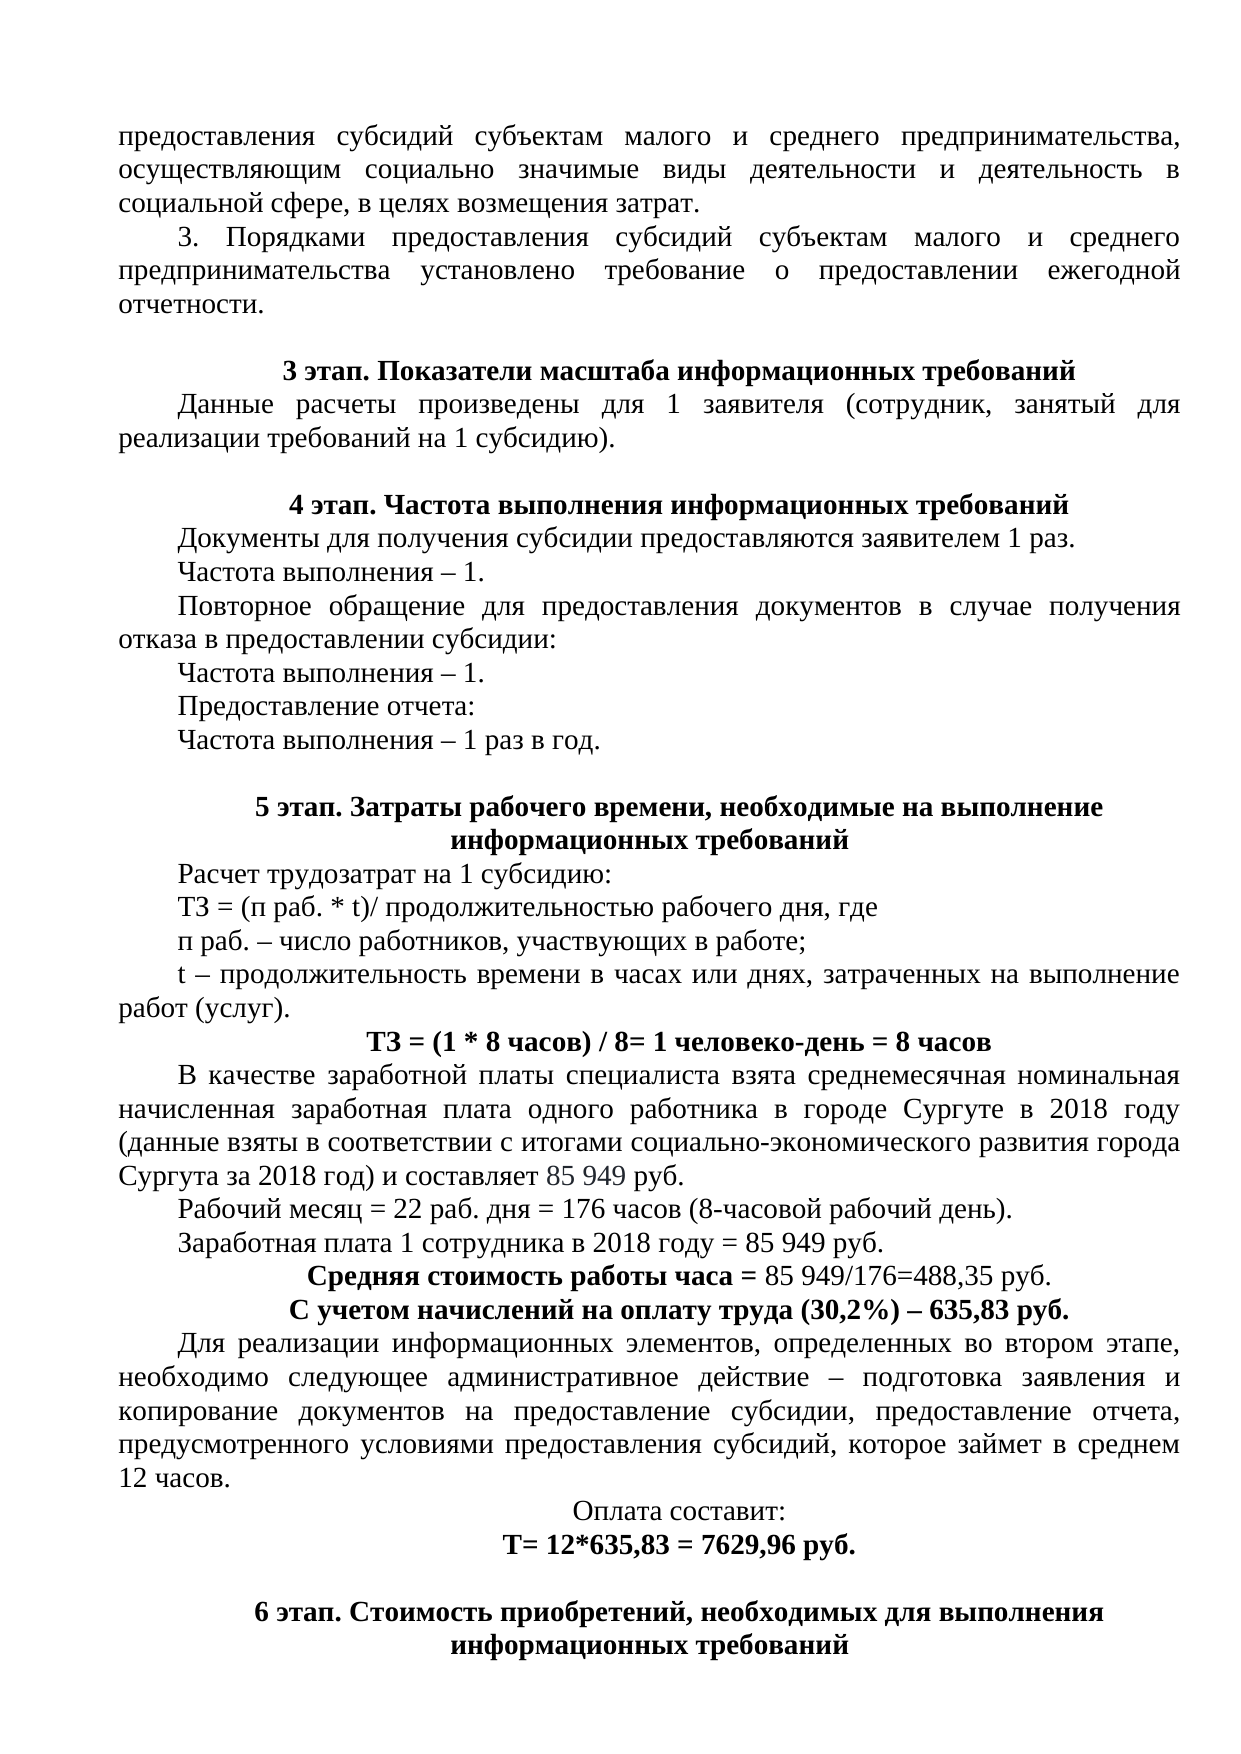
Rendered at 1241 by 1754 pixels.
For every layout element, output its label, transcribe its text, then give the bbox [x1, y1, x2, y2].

text t – продолжительность времени в часах или днях, затраченных на выполнение работ (услуг). [118, 957, 1181, 1024]
text В качестве заработной платы специалиста взята среднемесячная номинальная начисленная заработная плата одного работника в городе Сургуте в 2018 году (данные взяты в соответствии с итогами социально-экономического развития города Сургута за 2018 год) и составляет 85 949 руб. [118, 1057, 1181, 1191]
text ТЗ = (1 * 8 часов) / 8= 1 человеко-день = 8 часов [118, 1024, 1181, 1057]
text Предоставление отчета: [118, 688, 1181, 722]
text Документы для получения субсидии предоставляются заявителем 1 раз. [118, 521, 1181, 554]
text Частота выполнения – 1. [118, 655, 1181, 688]
text Заработная плата 1 сотрудника в 2018 году = 85 949 руб. [118, 1225, 1181, 1258]
text Расчет трудозатрат на 1 субсидию: [118, 856, 1181, 889]
text 5 этап. Затраты рабочего времени, необходимые на выполнение информационных требований [118, 789, 1181, 856]
text Повторное обращение для предоставления документов в случае получения отказа в предоставлении субсидии: [118, 588, 1181, 655]
text Данные расчеты произведены для 1 заявителя (сотрудник, занятый для реализации требований на 1 субсидию). [118, 386, 1181, 453]
text Оплата составит: [118, 1493, 1181, 1527]
text 4 этап. Частота выполнения информационных требований [118, 487, 1181, 521]
text Рабочий месяц = 22 раб. дня = 176 часов (8-часовой рабочий день). [118, 1191, 1181, 1225]
text 3. Порядками предоставления субсидий субъектам малого и среднего предпринимательства установлено требование о предоставлении ежегодной отчетности. [118, 219, 1181, 319]
text 6 этап. Стоимость приобретений, необходимых для выполнения информационных требований [118, 1594, 1181, 1661]
text ТЗ = (п раб. * t)/ продолжительностью рабочего дня, где [118, 889, 1181, 923]
text Для реализации информационных элементов, определенных во втором этапе, необходимо следующее административное действие – подготовка заявления и копирование документов на предоставление субсидии, предоставление отчета, предусмотренного условиями предоставления субсидий, которое займет в среднем 12 часов. [118, 1326, 1181, 1493]
text 3 этап. Показатели масштаба информационных требований [118, 353, 1181, 386]
text T= 12*635,83 = 7629,96 руб. [118, 1527, 1181, 1560]
text С учетом начислений на оплату труда (30,2%) – 635,83 руб. [118, 1292, 1181, 1326]
text п раб. – число работников, участвующих в работе; [118, 923, 1181, 957]
text Частота выполнения – 1 раз в год. [118, 722, 1181, 755]
text Частота выполнения – 1. [118, 554, 1181, 588]
text Средняя стоимость работы часа = 85 949/176=488,35 руб. [118, 1258, 1181, 1292]
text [118, 118, 1181, 219]
